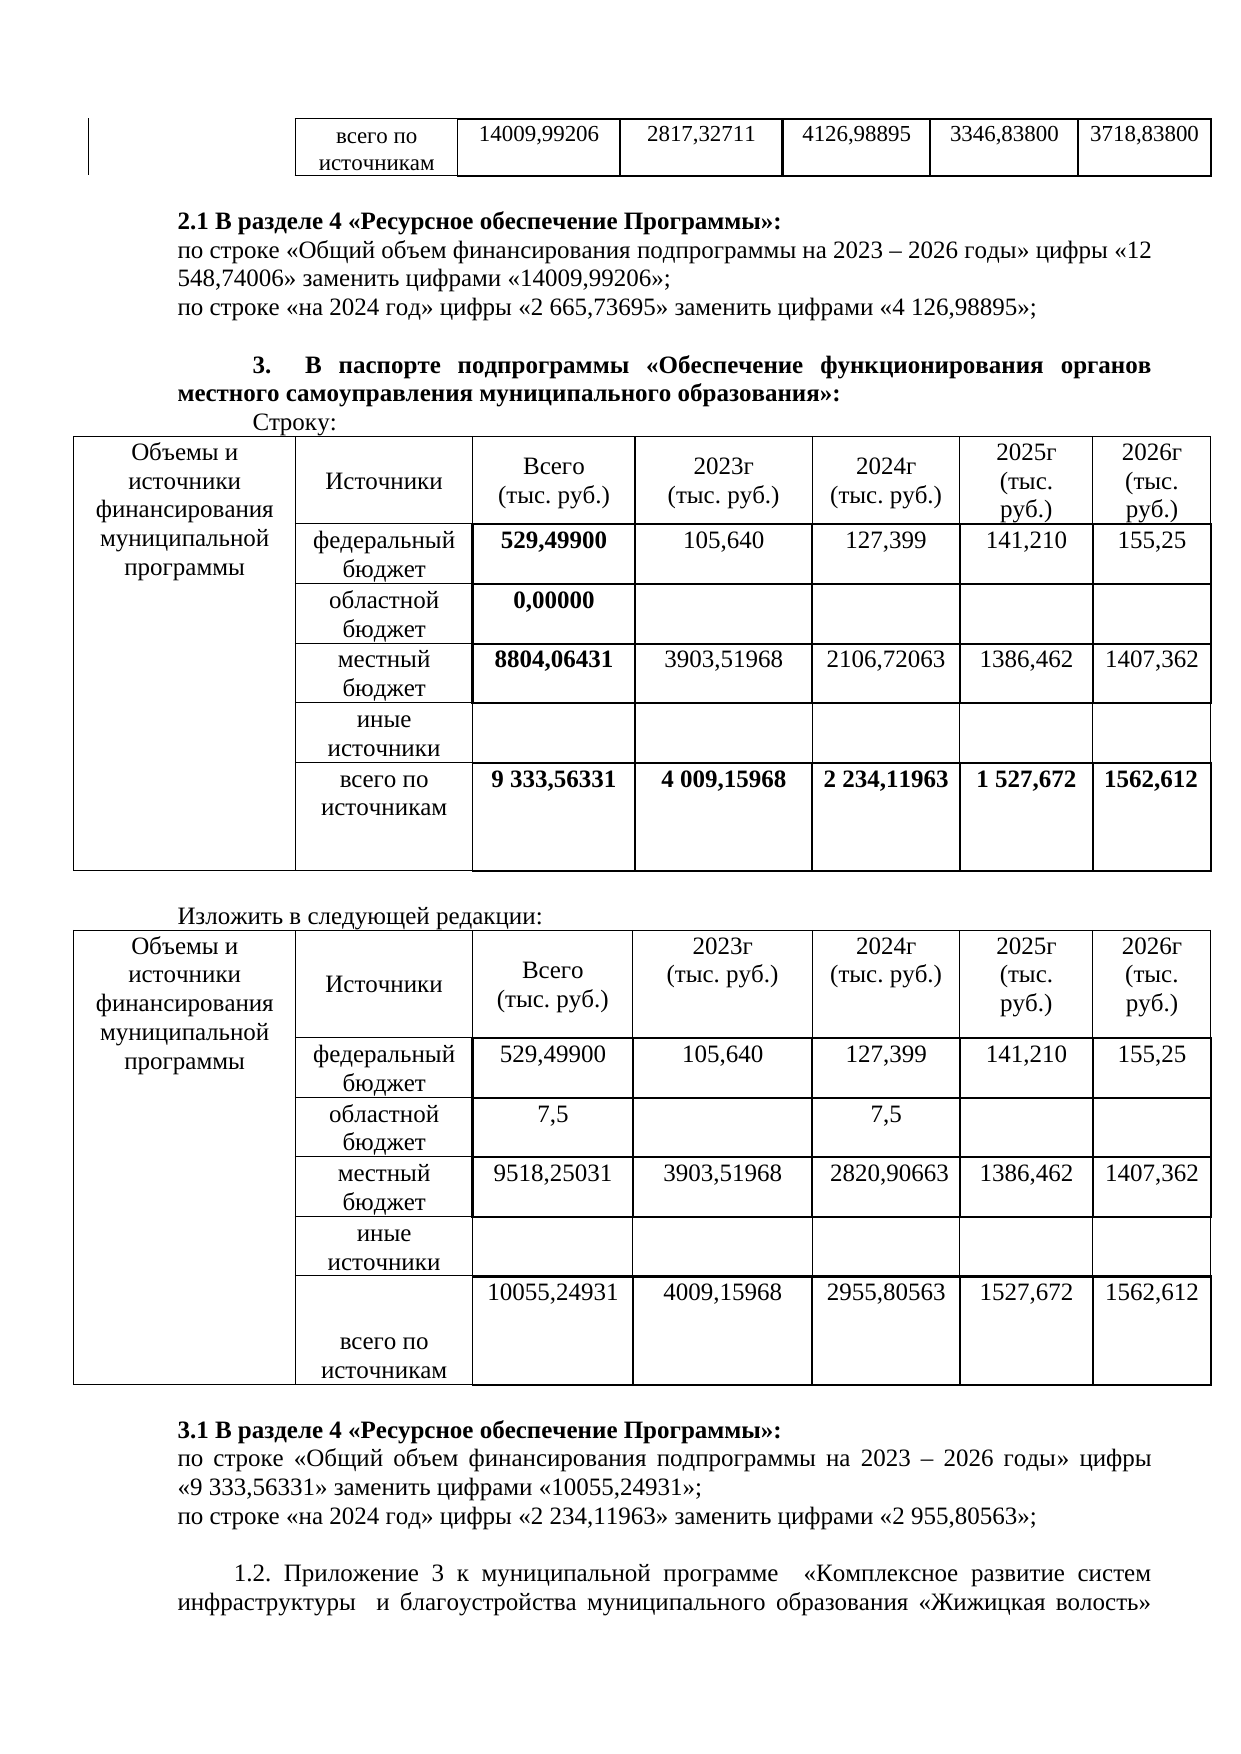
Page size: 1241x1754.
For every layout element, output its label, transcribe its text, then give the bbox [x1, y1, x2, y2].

table_cell [636, 585, 811, 642]
table_cell иные источники [296, 703, 472, 762]
table_cell 14009,99206 [458, 120, 619, 175]
table_cell 4009,15968 [634, 1278, 811, 1384]
text Строку: [177, 407, 1152, 436]
table_cell 4 009,15968 [636, 764, 811, 870]
table_header Всего (тыс. руб.) [473, 931, 632, 1037]
table_cell [473, 704, 634, 762]
table_cell 1527,672 [961, 1278, 1092, 1384]
table_cell [634, 1099, 811, 1156]
table_cell 2 234,11963 [813, 764, 959, 870]
table_cell 529,49900 [474, 525, 634, 583]
text по строке «Общий объем финансирования подпрограммы на 2023 – 2026 годы» цифры «12 548,74006» заменить цифрами «14009,99206»; [177, 235, 1152, 292]
table_cell 1407,362 [1094, 645, 1210, 702]
table_cell [636, 704, 812, 762]
table_cell [1094, 1099, 1210, 1156]
table_cell всего по источникам [296, 1276, 472, 1384]
text по строке «на 2024 год» цифры «2 234,11963» заменить цифрами «2 955,80563»; [177, 1501, 1152, 1530]
table_cell 1386,462 [961, 645, 1092, 702]
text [177, 1558, 1152, 1616]
table_cell 3718,83800 [1079, 120, 1210, 175]
text Изложить в следующей редакции: [177, 901, 1152, 930]
table_cell всего по источникам [296, 119, 457, 175]
table_header 2024г (тыс. руб.) [813, 931, 959, 1037]
table_cell [960, 704, 1092, 762]
table_cell 155,25 [1094, 1039, 1210, 1097]
table_cell 2817,32711 [621, 120, 781, 175]
table_cell 155,25 [1094, 525, 1210, 583]
table_cell [813, 1218, 959, 1275]
table_cell 3903,51968 [636, 645, 811, 702]
table_cell [813, 704, 959, 762]
table_cell 141,210 [961, 525, 1092, 583]
table_cell 4126,98895 [784, 120, 929, 175]
table_cell 1 527,672 [961, 764, 1092, 870]
table_cell 2955,80563 [813, 1278, 959, 1384]
table_cell всего по источникам [296, 763, 472, 870]
text 2.1 В разделе 4 «Ресурсное обеспечение Программы»: [177, 206, 1152, 235]
table_cell [960, 1218, 1092, 1275]
table_header 2025г (тыс. руб.) [960, 931, 1092, 1037]
table_cell [473, 1218, 632, 1275]
table_cell 1562,612 [1094, 1278, 1210, 1384]
table_cell [961, 585, 1092, 642]
table_cell 3346,83800 [931, 120, 1077, 175]
table_header Всего (тыс. руб.) [473, 437, 634, 523]
table_cell [1093, 704, 1210, 762]
table_cell [633, 1218, 812, 1275]
table_cell 529,49900 [474, 1039, 632, 1097]
table_cell 127,399 [813, 525, 959, 583]
table_header 2026г (тыс. руб.) [1093, 931, 1210, 1037]
table_cell [1093, 1218, 1210, 1275]
table_cell [813, 585, 959, 642]
table_cell 7,5 [813, 1099, 959, 1156]
table_cell 1407,362 [1094, 1158, 1210, 1216]
table_cell 1386,462 [961, 1158, 1092, 1216]
table_cell 9 333,56331 [473, 764, 634, 870]
text 3. В паспорте подпрограммы «Обеспечение функционирования органов местного самоуправления муниципального образования»: [177, 350, 1152, 407]
table_cell [1094, 585, 1210, 642]
table_cell федеральный бюджет [296, 524, 471, 583]
table_cell 0,00000 [474, 585, 634, 642]
table_cell 7,5 [474, 1099, 632, 1156]
table_cell 105,640 [636, 525, 811, 583]
table_cell 2820,90663 [813, 1158, 959, 1216]
table_cell 8804,06431 [474, 645, 634, 702]
table_cell 1562,612 [1094, 764, 1210, 870]
table_header Источники [296, 437, 472, 523]
text по строке «на 2024 год» цифры «2 665,73695» заменить цифрами «4 126,98895»; [177, 292, 1152, 321]
table_cell областной бюджет [296, 584, 471, 642]
table_cell 3903,51968 [634, 1158, 811, 1216]
table_cell местный бюджет [296, 1157, 471, 1216]
table_header 2023г (тыс. руб.) [633, 931, 812, 1037]
table_header Объемы и источники финансирования муниципальной программы [74, 931, 295, 1384]
table_cell [961, 1099, 1092, 1156]
table_cell 10055,24931 [473, 1278, 632, 1384]
table_cell 127,399 [813, 1039, 959, 1097]
text 3.1 В разделе 4 «Ресурсное обеспечение Программы»: [177, 1415, 1152, 1443]
table_cell иные источники [296, 1217, 472, 1275]
table_cell 105,640 [634, 1039, 811, 1097]
text по строке «Общий объем финансирования подпрограммы на 2023 – 2026 годы» цифры «9 333,56331» заменить цифрами «10055,24931»; [177, 1443, 1152, 1501]
table_cell областной бюджет [296, 1098, 471, 1156]
table_header 2023г (тыс. руб.) [636, 437, 812, 523]
table_cell 141,210 [961, 1039, 1092, 1097]
table_header 2024г (тыс. руб.) [813, 437, 959, 523]
table_header Объемы и источники финансирования муниципальной программы [74, 437, 295, 870]
table_cell федеральный бюджет [296, 1038, 471, 1097]
table_cell 2106,72063 [813, 645, 959, 702]
table_cell 9518,25031 [474, 1158, 632, 1216]
table_header Источники [296, 931, 472, 1037]
